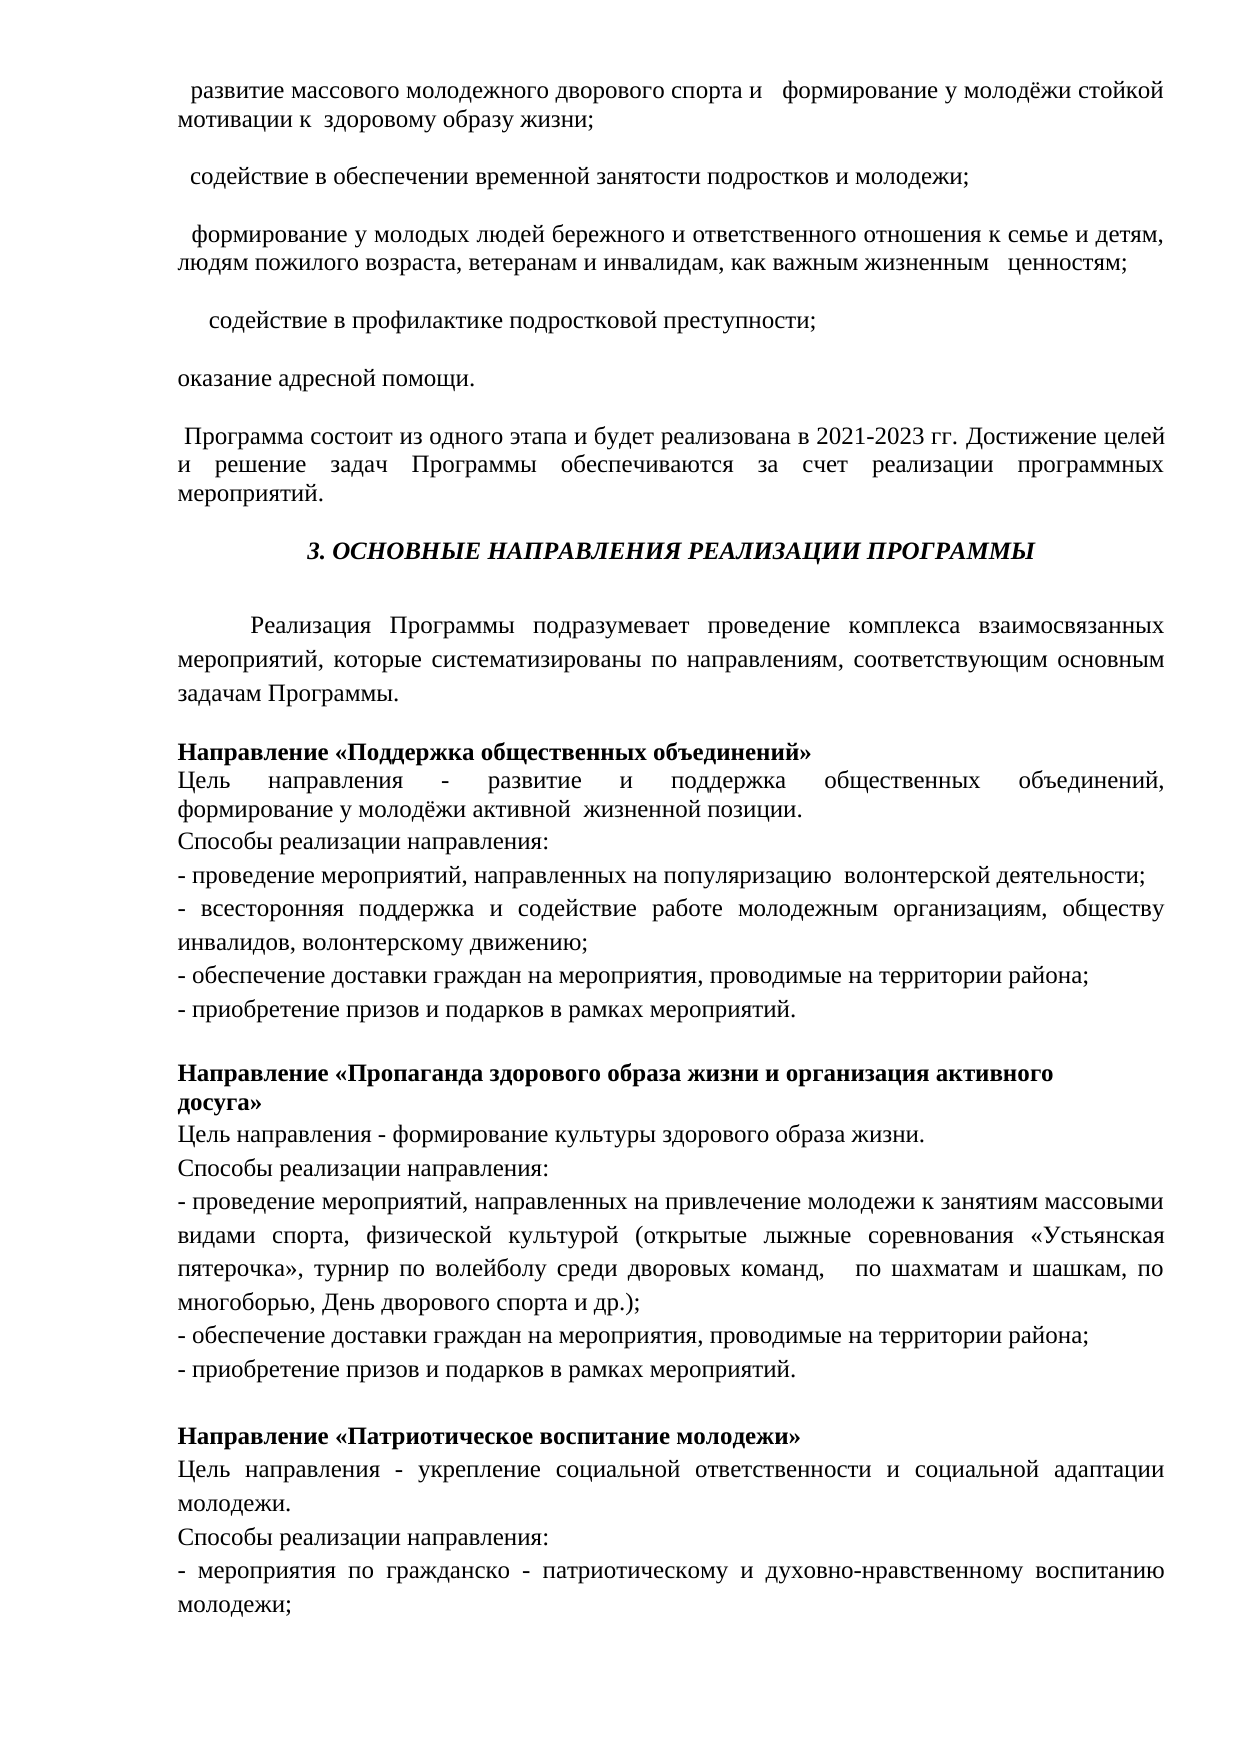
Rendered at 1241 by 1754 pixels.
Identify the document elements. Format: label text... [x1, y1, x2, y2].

text Цель направления - укрепление социальной ответственности и социальной адаптации молодежи. [177, 1451, 1165, 1518]
text формирование у молодых людей бережного и ответственного отношения к семье и детям, людям пожилого возраста, ветеранам и инвалидам, как важным жизненным ценностям; [177, 219, 1165, 276]
text содействие в профилактике подростковой преступности; [177, 305, 1165, 334]
text - мероприятия по гражданско - патриотическому и духовно-нравственному воспитанию молодежи; [177, 1552, 1165, 1619]
text - проведение мероприятий, направленных на популяризацию волонтерской деятельности; [177, 856, 1165, 890]
text - обеспечение доставки граждан на мероприятия, проводимые на территории района; [177, 957, 1165, 991]
text Реализация Программы подразумевает проведение комплекса взаимосвязанных мероприятий, которые систематизированы по направлениям, соответствующим основным задачам Программы. [177, 607, 1165, 708]
text Способы реализации направления: [177, 1518, 1165, 1552]
text Программа состоит из одного этапа и будет реализована в 2021-2023 гг. Достижение целей и решение задач Программы обеспечиваются за счет реализации программных мероприятий. [177, 421, 1165, 507]
text Направление «Пропаганда здорового образа жизни и организация активного [177, 1058, 1165, 1087]
text Направление «Поддержка общественных объединений» [177, 737, 1165, 765]
text - приобретение призов и подарков в рамках мероприятий. [177, 1350, 1165, 1384]
text - проведение мероприятий, направленных на привлечение молодежи к занятиям массовыми видами спорта, физической культурой (открытые лыжные соревнования «Устьянская пятерочка», турнир по волейболу среди дворовых команд, по шахматам и шашкам, по многоборью, День дворового спорта и др.); [177, 1183, 1165, 1317]
text Цель направления - развитие и поддержка общественных объединений, формирование у молодёжи активной жизненной позиции. [177, 765, 1165, 823]
text Способы реализации направления: [177, 1149, 1165, 1183]
text - всесторонняя поддержка и содействие работе молодежным организациям, обществу инвалидов, волонтерскому движению; [177, 890, 1165, 957]
text 3. ОСНОВНЫЕ НАПРАВЛЕНИЯ РЕАЛИЗАЦИИ ПРОГРАММЫ [177, 536, 1165, 565]
text содействие в обеспечении временной занятости подростков и молодежи; [177, 161, 1165, 190]
text Направление «Патриотическое воспитание молодежи» [177, 1417, 1165, 1451]
text досуга» [177, 1087, 1165, 1116]
text развитие массового молодежного дворового спорта и формирование у молодёжи стойкой мотивации к здоровому образу жизни; [177, 75, 1165, 132]
text - приобретение призов и подарков в рамках мероприятий. [177, 991, 1165, 1024]
text оказание адресной помощи. [177, 363, 1165, 392]
text Способы реализации направления: [177, 823, 1165, 856]
text Цель направления - формирование культуры здорового образа жизни. [177, 1116, 1165, 1149]
text - обеспечение доставки граждан на мероприятия, проводимые на территории района; [177, 1317, 1165, 1350]
